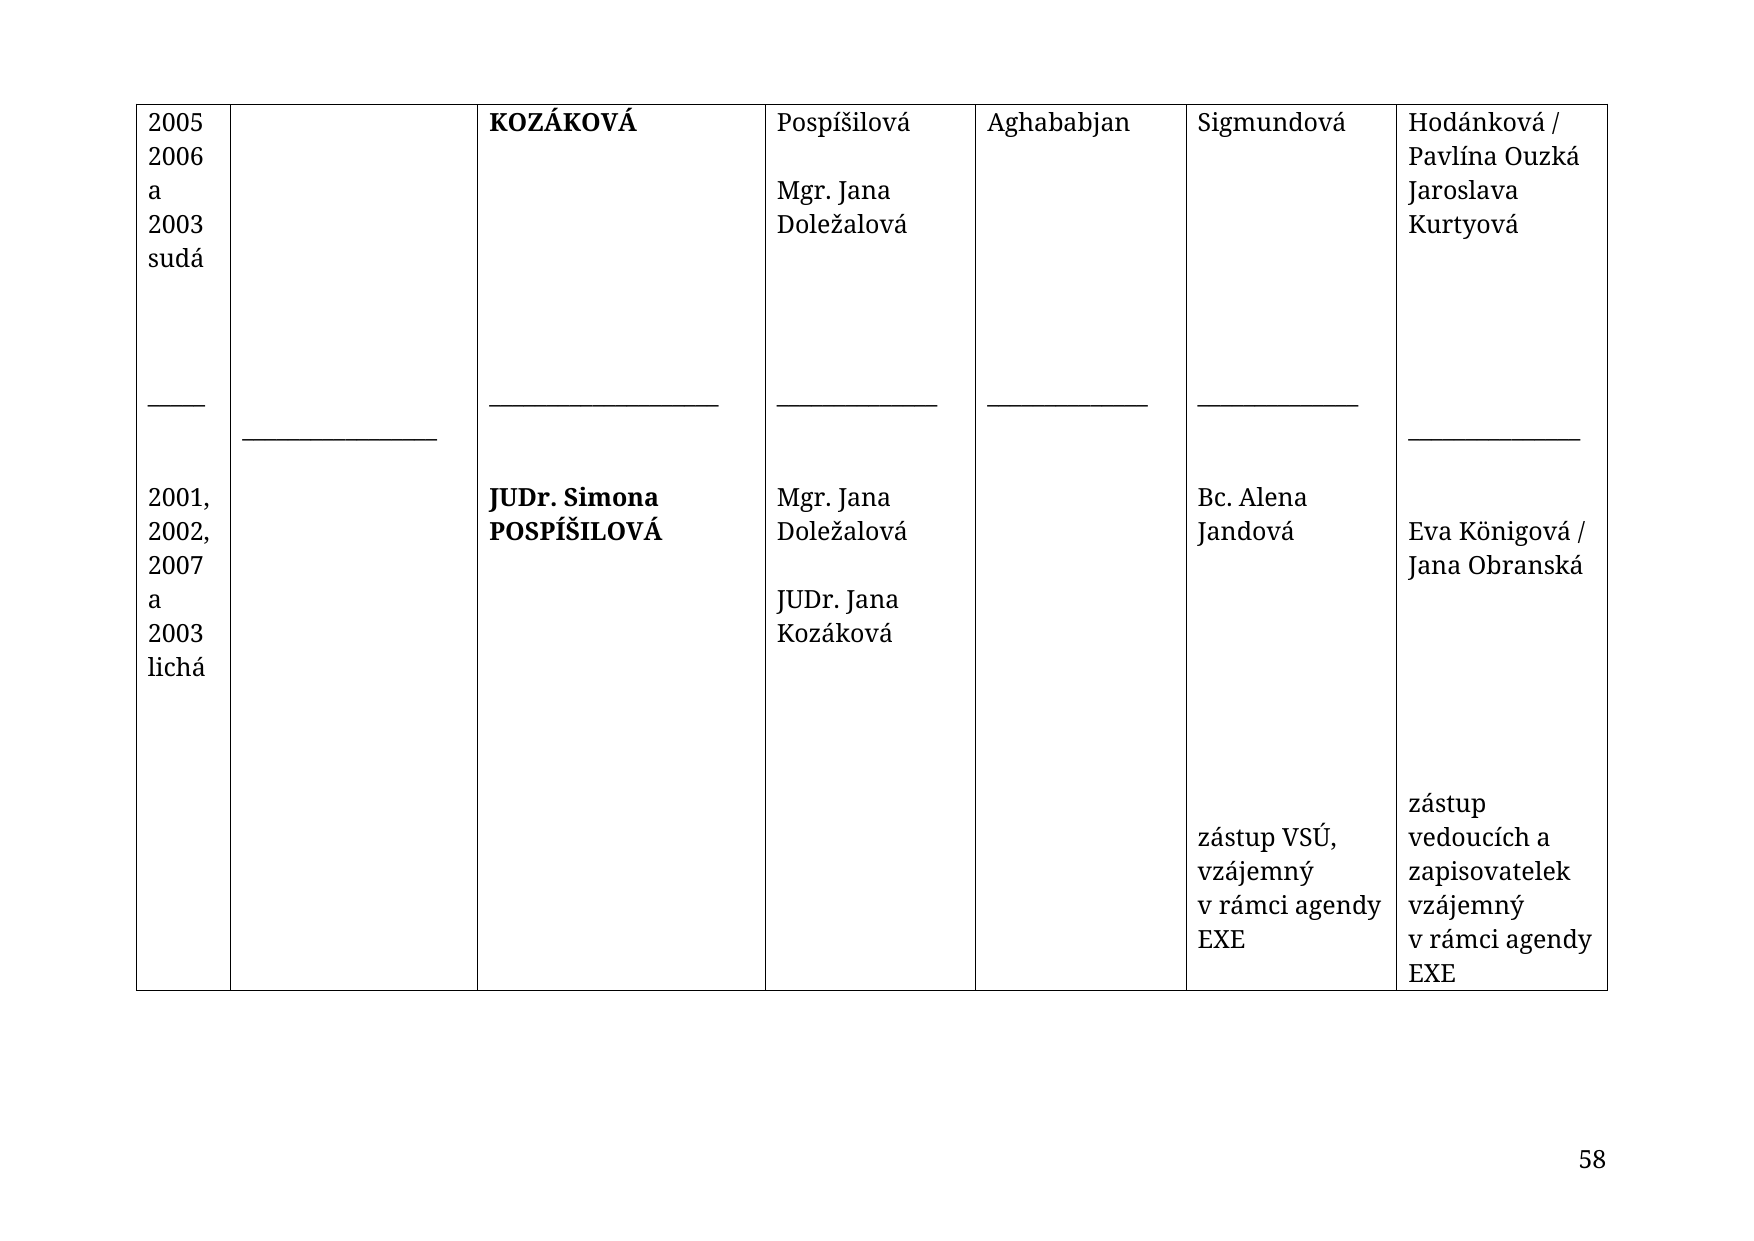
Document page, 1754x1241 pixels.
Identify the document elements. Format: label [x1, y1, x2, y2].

table_cell [976, 105, 1186, 990]
table_cell [1397, 105, 1607, 990]
table_cell [766, 105, 975, 990]
table_cell [231, 105, 477, 990]
table_cell [478, 105, 765, 990]
table_cell [137, 105, 230, 990]
table_cell [1187, 105, 1396, 990]
